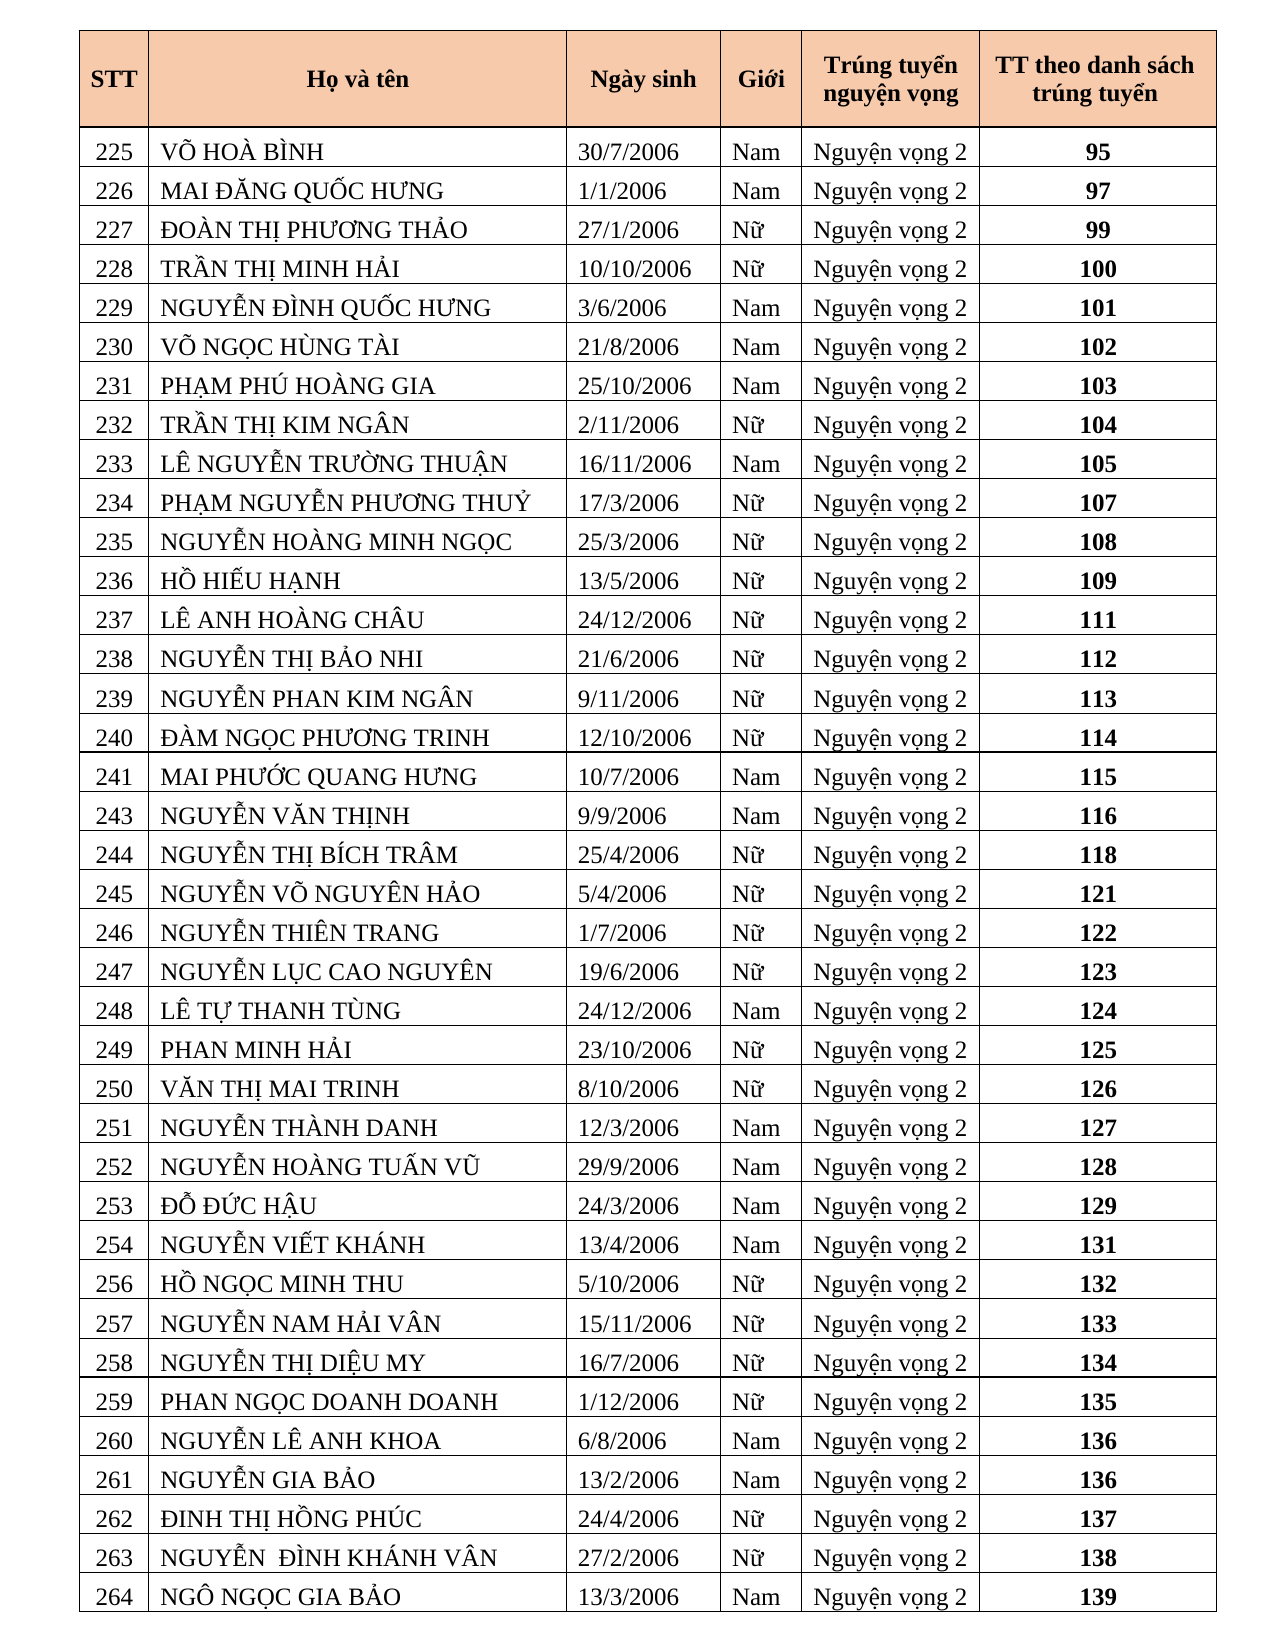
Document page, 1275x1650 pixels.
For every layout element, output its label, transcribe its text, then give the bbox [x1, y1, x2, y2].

table_cell 230 [80, 323, 148, 361]
table_cell NGUYỄN HOÀNG TUẤN VŨ [149, 1143, 566, 1181]
table_cell 6/8/2006 [567, 1417, 720, 1454]
table_cell Nguyện vọng 2 [802, 909, 979, 947]
table_cell TRẦN THỊ MINH HẢI [149, 245, 566, 283]
table_cell 225 [80, 128, 148, 166]
table_cell 244 [80, 831, 148, 869]
table_cell 240 [80, 714, 148, 751]
table_cell 134 [980, 1339, 1216, 1376]
table_cell LÊ TỰ THANH TÙNG [149, 987, 566, 1025]
table_cell 228 [80, 245, 148, 283]
table_cell Nguyện vọng 2 [802, 167, 979, 204]
table_cell Nam [721, 1456, 801, 1494]
table_cell 25/4/2006 [567, 831, 720, 869]
table_cell 16/11/2006 [567, 440, 720, 478]
table_cell NGUYỄN THIÊN TRANG [149, 909, 566, 947]
table_cell Nguyện vọng 2 [802, 401, 979, 439]
table_cell LÊ ANH HOÀNG CHÂU [149, 596, 566, 634]
table_cell Nguyện vọng 2 [802, 1378, 979, 1416]
table_cell 102 [980, 323, 1216, 361]
table_cell 29/9/2006 [567, 1143, 720, 1181]
table_cell Nguyện vọng 2 [802, 1573, 979, 1611]
table_cell Nam [721, 362, 801, 400]
table_cell NGUYỄN VIẾT KHÁNH [149, 1221, 566, 1259]
table_cell Nam [721, 1417, 801, 1454]
table_cell NGUYỄN PHAN KIM NGÂN [149, 674, 566, 712]
table_cell Nữ [721, 206, 801, 244]
table_cell 136 [980, 1456, 1216, 1494]
table_cell 3/6/2006 [567, 284, 720, 322]
table_cell Nữ [721, 1534, 801, 1572]
table_cell 261 [80, 1456, 148, 1494]
table_cell 19/6/2006 [567, 948, 720, 986]
table_cell 236 [80, 557, 148, 595]
table_cell Nguyện vọng 2 [802, 518, 979, 556]
table_cell 24/12/2006 [567, 596, 720, 634]
table_cell ĐINH THỊ HỒNG PHÚC [149, 1495, 566, 1533]
table_cell 13/3/2006 [567, 1573, 720, 1611]
table_cell 129 [980, 1182, 1216, 1220]
table_cell NGUYỄN GIA BẢO [149, 1456, 566, 1494]
table_cell 114 [980, 714, 1216, 751]
table_cell Nữ [721, 245, 801, 283]
table_cell Nữ [721, 518, 801, 556]
table_cell 226 [80, 167, 148, 204]
table_cell 2/11/2006 [567, 401, 720, 439]
table_cell ĐÀM NGỌC PHƯƠNG TRINH [149, 714, 566, 751]
table_cell Nam [721, 792, 801, 829]
table_cell Nguyện vọng 2 [802, 596, 979, 634]
table_cell 24/4/2006 [567, 1495, 720, 1533]
table_cell Nam [721, 128, 801, 166]
table_cell 231 [80, 362, 148, 400]
table_cell 248 [80, 987, 148, 1025]
table_cell 27/1/2006 [567, 206, 720, 244]
table_cell Nguyện vọng 2 [802, 1456, 979, 1494]
table_cell 138 [980, 1534, 1216, 1572]
table_cell MAI PHƯỚC QUANG HƯNG [149, 753, 566, 791]
table_cell Nguyện vọng 2 [802, 635, 979, 673]
table_cell Nam [721, 323, 801, 361]
table_cell 252 [80, 1143, 148, 1181]
table_cell NGUYỄN VÕ NGUYÊN HẢO [149, 870, 566, 908]
table_cell 104 [980, 401, 1216, 439]
table_cell Nguyện vọng 2 [802, 1260, 979, 1298]
table_cell 13/5/2006 [567, 557, 720, 595]
table_cell Nguyện vọng 2 [802, 1065, 979, 1103]
table_cell NGUYỄN THỊ BẢO NHI [149, 635, 566, 673]
table_cell Nữ [721, 714, 801, 751]
table_cell 24/12/2006 [567, 987, 720, 1025]
table_cell Nữ [721, 870, 801, 908]
table_cell 27/2/2006 [567, 1534, 720, 1572]
table_cell 99 [980, 206, 1216, 244]
table_cell 234 [80, 479, 148, 517]
table_cell Nguyện vọng 2 [802, 1534, 979, 1572]
table_cell 30/7/2006 [567, 128, 720, 166]
table_cell Nguyện vọng 2 [802, 792, 979, 829]
table_cell 136 [980, 1417, 1216, 1454]
table_cell 246 [80, 909, 148, 947]
table_cell Nam [721, 1143, 801, 1181]
table_cell Nguyện vọng 2 [802, 1104, 979, 1142]
table_cell PHAN NGỌC DOANH DOANH [149, 1378, 566, 1416]
table_cell Nữ [721, 831, 801, 869]
table_cell 251 [80, 1104, 148, 1142]
table_cell Nữ [721, 1299, 801, 1337]
table_cell 16/7/2006 [567, 1339, 720, 1376]
table_cell Nữ [721, 674, 801, 712]
table_cell Nam [721, 440, 801, 478]
table_header Trúng tuyển nguyện vọng [802, 31, 979, 126]
table_cell 126 [980, 1065, 1216, 1103]
table_cell 249 [80, 1026, 148, 1064]
table_cell 227 [80, 206, 148, 244]
table_cell NGUYỄN ĐÌNH KHÁNH VÂN [149, 1534, 566, 1572]
table_cell Nguyện vọng 2 [802, 479, 979, 517]
table_cell 21/6/2006 [567, 635, 720, 673]
table_cell Nữ [721, 948, 801, 986]
table_cell VÕ HOÀ BÌNH [149, 128, 566, 166]
table_cell 260 [80, 1417, 148, 1454]
table_cell 131 [980, 1221, 1216, 1259]
table_cell Nguyện vọng 2 [802, 128, 979, 166]
table_cell Nguyện vọng 2 [802, 323, 979, 361]
table_cell NGUYỄN LÊ ANH KHOA [149, 1417, 566, 1454]
table_cell Nguyện vọng 2 [802, 1026, 979, 1064]
table_cell Nam [721, 987, 801, 1025]
table_header TT theo danh sách trúng tuyển [980, 31, 1216, 126]
table_cell 123 [980, 948, 1216, 986]
table_cell 13/4/2006 [567, 1221, 720, 1259]
table_cell PHAN MINH HẢI [149, 1026, 566, 1064]
table_cell Nam [721, 753, 801, 791]
table_cell ĐỖ ĐỨC HẬU [149, 1182, 566, 1220]
table_cell 118 [980, 831, 1216, 869]
table_cell 115 [980, 753, 1216, 791]
table_cell 105 [980, 440, 1216, 478]
table_cell NGUYỄN VĂN THỊNH [149, 792, 566, 829]
table_cell 235 [80, 518, 148, 556]
table_cell Nữ [721, 1495, 801, 1533]
table_cell HỒ HIẾU HẠNH [149, 557, 566, 595]
table_cell Nữ [721, 401, 801, 439]
table_cell 241 [80, 753, 148, 791]
table_cell 1/12/2006 [567, 1378, 720, 1416]
table_cell 10/7/2006 [567, 753, 720, 791]
table_cell Nam [721, 167, 801, 204]
table_header Giới [721, 31, 801, 126]
table_cell NGUYỄN HOÀNG MINH NGỌC [149, 518, 566, 556]
table_cell 1/1/2006 [567, 167, 720, 204]
table_cell 121 [980, 870, 1216, 908]
table_cell 9/9/2006 [567, 792, 720, 829]
table_cell 237 [80, 596, 148, 634]
table_cell 21/8/2006 [567, 323, 720, 361]
table_cell Nữ [721, 479, 801, 517]
table_cell 254 [80, 1221, 148, 1259]
table_cell 13/2/2006 [567, 1456, 720, 1494]
table_cell 1/7/2006 [567, 909, 720, 947]
table_cell 108 [980, 518, 1216, 556]
table_cell Nguyện vọng 2 [802, 440, 979, 478]
table_cell Nguyện vọng 2 [802, 714, 979, 751]
table_cell MAI ĐĂNG QUỐC HƯNG [149, 167, 566, 204]
table_cell 113 [980, 674, 1216, 712]
table_cell 8/10/2006 [567, 1065, 720, 1103]
table_cell 139 [980, 1573, 1216, 1611]
table_cell 259 [80, 1378, 148, 1416]
table_cell Nguyện vọng 2 [802, 1339, 979, 1376]
table_cell VÕ NGỌC HÙNG TÀI [149, 323, 566, 361]
table_cell 122 [980, 909, 1216, 947]
table_cell 116 [980, 792, 1216, 829]
table_cell Nữ [721, 1339, 801, 1376]
table_cell 25/3/2006 [567, 518, 720, 556]
table_cell 137 [980, 1495, 1216, 1533]
table_cell 124 [980, 987, 1216, 1025]
table_cell Nguyện vọng 2 [802, 1495, 979, 1533]
table_cell 111 [980, 596, 1216, 634]
table_cell 125 [980, 1026, 1216, 1064]
table_cell 109 [980, 557, 1216, 595]
table_cell Nữ [721, 1260, 801, 1298]
table_cell 264 [80, 1573, 148, 1611]
table_header Họ và tên [149, 31, 566, 126]
table_cell Nguyện vọng 2 [802, 557, 979, 595]
table_cell NGÔ NGỌC GIA BẢO [149, 1573, 566, 1611]
table_cell Nguyện vọng 2 [802, 206, 979, 244]
table_cell Nguyện vọng 2 [802, 284, 979, 322]
table_cell 229 [80, 284, 148, 322]
table_cell 9/11/2006 [567, 674, 720, 712]
table_cell 25/10/2006 [567, 362, 720, 400]
table_cell 101 [980, 284, 1216, 322]
table_cell Nguyện vọng 2 [802, 362, 979, 400]
table_cell 15/11/2006 [567, 1299, 720, 1337]
table_cell 247 [80, 948, 148, 986]
table_cell 128 [980, 1143, 1216, 1181]
table_cell Nguyện vọng 2 [802, 987, 979, 1025]
table_cell NGUYỄN LỤC CAO NGUYÊN [149, 948, 566, 986]
table_cell 5/10/2006 [567, 1260, 720, 1298]
table_cell 127 [980, 1104, 1216, 1142]
table_cell NGUYỄN THỊ BÍCH TRÂM [149, 831, 566, 869]
table_header STT [80, 31, 148, 126]
table_cell Nam [721, 1104, 801, 1142]
table_cell Nam [721, 1221, 801, 1259]
table_cell 23/10/2006 [567, 1026, 720, 1064]
table_cell NGUYỄN ĐÌNH QUỐC HƯNG [149, 284, 566, 322]
table_cell Nguyện vọng 2 [802, 1143, 979, 1181]
table_cell 132 [980, 1260, 1216, 1298]
table_cell Nữ [721, 635, 801, 673]
table_cell 262 [80, 1495, 148, 1533]
table_cell 107 [980, 479, 1216, 517]
table_cell NGUYỄN THỊ DIỆU MY [149, 1339, 566, 1376]
table_cell Nguyện vọng 2 [802, 1221, 979, 1259]
table_cell Nguyện vọng 2 [802, 1299, 979, 1337]
table_cell Nguyện vọng 2 [802, 245, 979, 283]
table_cell 12/3/2006 [567, 1104, 720, 1142]
table_cell 257 [80, 1299, 148, 1337]
table_cell PHẠM PHÚ HOÀNG GIA [149, 362, 566, 400]
table_cell 10/10/2006 [567, 245, 720, 283]
table_cell 100 [980, 245, 1216, 283]
table_cell PHẠM NGUYỄN PHƯƠNG THUỶ [149, 479, 566, 517]
table_cell 5/4/2006 [567, 870, 720, 908]
table_cell NGUYỄN THÀNH DANH [149, 1104, 566, 1142]
table_cell ĐOÀN THỊ PHƯƠNG THẢO [149, 206, 566, 244]
table_cell Nguyện vọng 2 [802, 674, 979, 712]
table_cell VĂN THỊ MAI TRINH [149, 1065, 566, 1103]
table_header Ngày sinh [567, 31, 720, 126]
table_cell LÊ NGUYỄN TRƯỜNG THUẬN [149, 440, 566, 478]
table_cell Nguyện vọng 2 [802, 948, 979, 986]
table_cell Nguyện vọng 2 [802, 831, 979, 869]
table_cell 103 [980, 362, 1216, 400]
table_cell 250 [80, 1065, 148, 1103]
table_cell 253 [80, 1182, 148, 1220]
table_cell NGUYỄN NAM HẢI VÂN [149, 1299, 566, 1337]
table_cell 112 [980, 635, 1216, 673]
table_cell 238 [80, 635, 148, 673]
table_cell Nam [721, 284, 801, 322]
table_cell HỒ NGỌC MINH THU [149, 1260, 566, 1298]
table_cell Nữ [721, 1378, 801, 1416]
table_cell Nữ [721, 557, 801, 595]
table_cell 239 [80, 674, 148, 712]
table_cell 256 [80, 1260, 148, 1298]
table_cell TRẦN THỊ KIM NGÂN [149, 401, 566, 439]
table_cell 258 [80, 1339, 148, 1376]
table_cell 133 [980, 1299, 1216, 1337]
table_cell 135 [980, 1378, 1216, 1416]
table_cell 245 [80, 870, 148, 908]
table_cell 243 [80, 792, 148, 829]
table_cell 232 [80, 401, 148, 439]
table_cell 95 [980, 128, 1216, 166]
table_cell 12/10/2006 [567, 714, 720, 751]
table_cell 233 [80, 440, 148, 478]
table_cell Nguyện vọng 2 [802, 870, 979, 908]
table_cell Nam [721, 1573, 801, 1611]
table_cell Nữ [721, 596, 801, 634]
table_cell Nguyện vọng 2 [802, 1417, 979, 1454]
table_cell Nữ [721, 1065, 801, 1103]
table_cell Nữ [721, 909, 801, 947]
table_cell 263 [80, 1534, 148, 1572]
table_cell Nam [721, 1182, 801, 1220]
table_cell Nguyện vọng 2 [802, 753, 979, 791]
table_cell 97 [980, 167, 1216, 204]
table_cell 24/3/2006 [567, 1182, 720, 1220]
table_cell 17/3/2006 [567, 479, 720, 517]
table_cell Nguyện vọng 2 [802, 1182, 979, 1220]
table_cell Nữ [721, 1026, 801, 1064]
